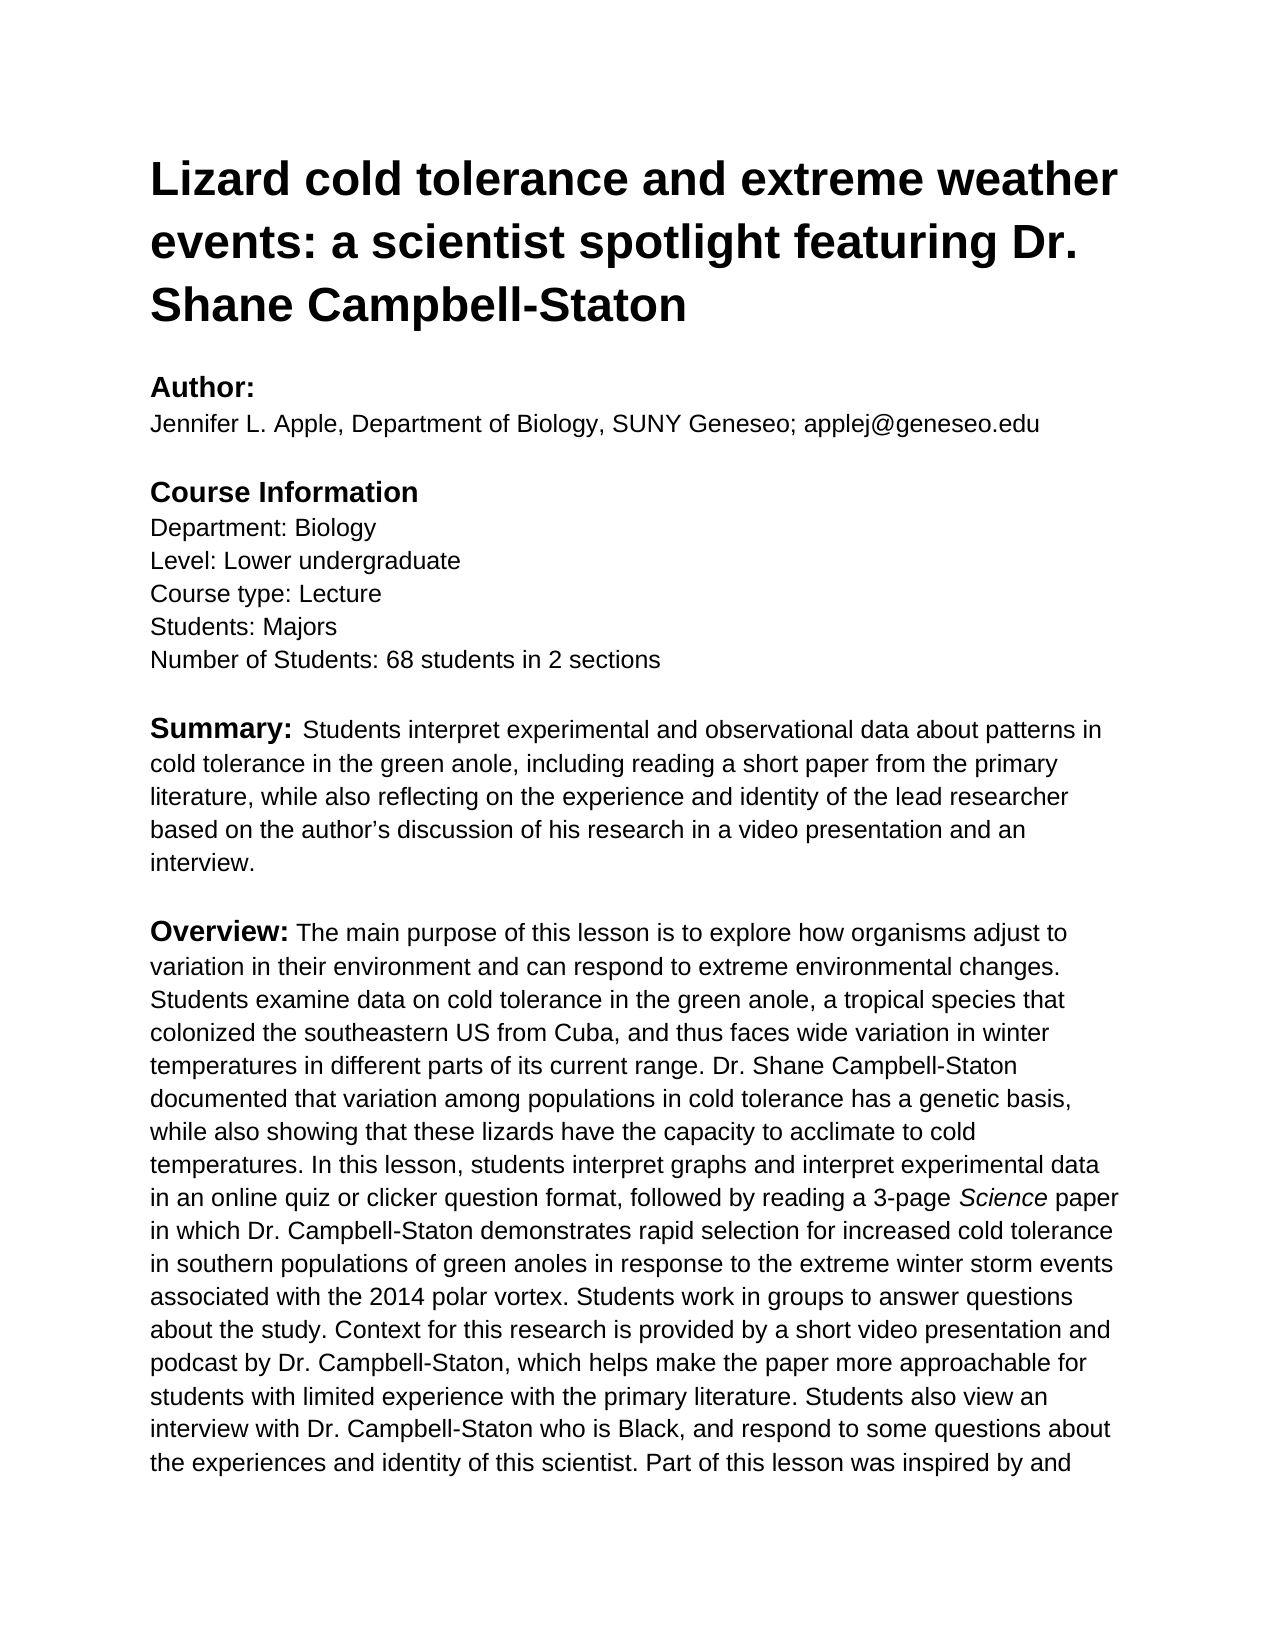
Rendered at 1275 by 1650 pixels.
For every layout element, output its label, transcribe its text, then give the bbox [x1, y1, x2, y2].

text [150, 914, 1125, 1476]
text Department: Biology [150, 513, 1125, 542]
text Level: Lower undergraduate [150, 546, 1125, 575]
text Lizard cold tolerance and extreme weather events: a scientist spotlight featuring Dr. Shane Campbell-Staton [150, 150, 1125, 332]
text Course type: Lecture [150, 579, 1125, 608]
text Jennifer L. Apple, Department of Biology, SUNY Geneseo; applej@geneseo.edu [150, 409, 1125, 437]
text Summary: Students interpret experimental and observational data about patterns in cold tolerance in the green anole, including reading a short paper from the primary literature, while also reflecting on the experience and identity of the lead researcher based on the author’s discussion of his research in a video presentation and an interview. [150, 711, 1125, 877]
text Course Information [150, 475, 1125, 508]
text Students: Majors [150, 612, 1125, 641]
text Number of Students: 68 students in 2 sections [150, 645, 1125, 674]
text Author: [150, 370, 1125, 404]
